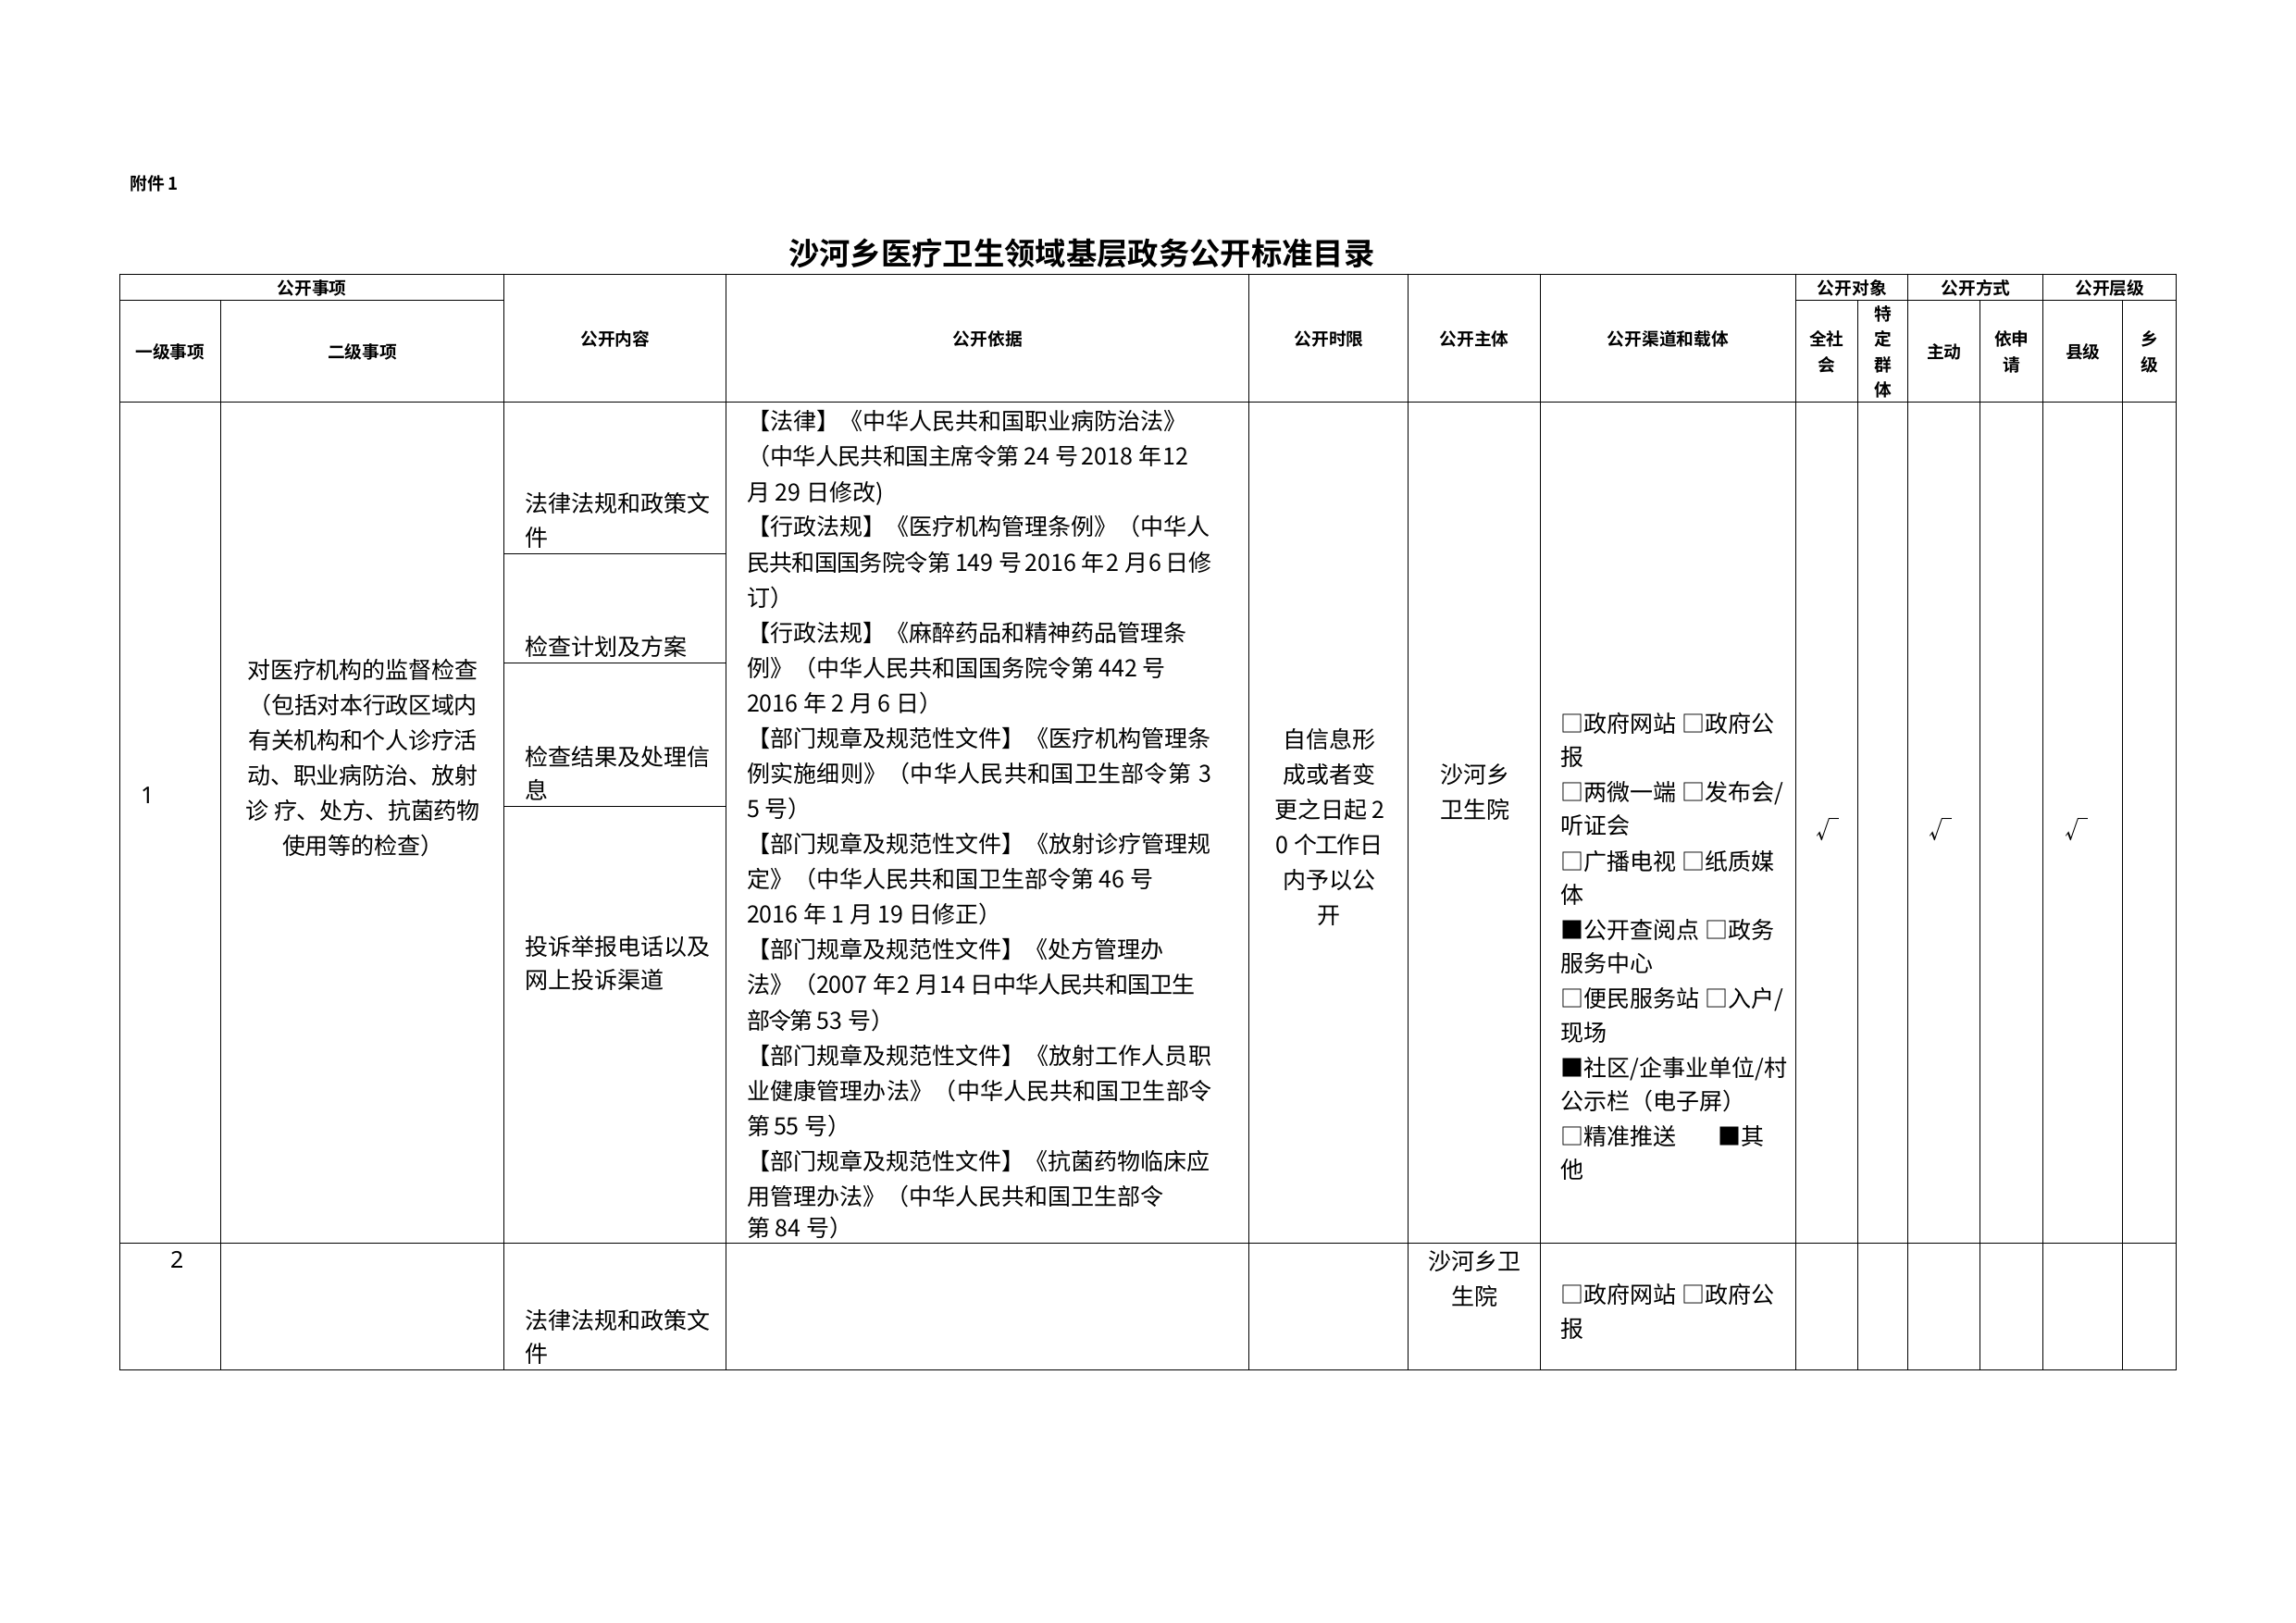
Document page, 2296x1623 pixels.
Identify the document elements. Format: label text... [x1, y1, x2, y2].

table_cell □政府网站 □政府公报 □两微一端 □发布会/听证会 □广播电视 □纸质媒体 ■公开查阅点 □政务服务中心 □便民服务站 □入户/现场 ■社区/企事业单位/村公示栏（电子屏） □精准推送 ■其他 [1541, 403, 1795, 1242]
table_cell 依申请 [1980, 301, 2042, 401]
table_cell [1858, 1244, 1907, 1369]
table_cell 公开层级 [2043, 275, 2176, 300]
table_header 附件1 [119, 137, 2043, 229]
table_cell 公开内容 [504, 275, 726, 401]
table_cell √ [2043, 1244, 2122, 1369]
table_cell √ [1796, 1244, 1857, 1369]
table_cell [726, 1244, 1248, 1369]
table_cell [1980, 1244, 2042, 1369]
table_cell √ [2043, 403, 2122, 1242]
table_cell [2123, 1244, 2176, 1369]
table_cell 沙河乡卫生院 [1409, 403, 1540, 1242]
table_cell 法律法规和政策文件 [504, 1244, 726, 1369]
table_cell 县级 [2043, 301, 2122, 401]
table_cell 自信息形成或者变更之日起20 个工作日内予以公开 [1249, 403, 1408, 1242]
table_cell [1541, 1244, 1795, 1369]
table_cell 沙河乡卫生院 [1409, 1244, 1540, 1369]
table_cell 公开对象 [1796, 275, 1907, 300]
table_cell 1 [120, 403, 220, 1242]
table_cell 公开事项 [120, 275, 503, 300]
table_cell 全社会 [1796, 301, 1857, 401]
table_cell 法律法规和政策文件 [504, 403, 726, 552]
table_cell 特定群体 [1858, 301, 1907, 401]
table_cell √ [1908, 1244, 1980, 1369]
table_cell 乡级 [2123, 301, 2176, 401]
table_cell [1249, 1244, 1408, 1369]
table_cell [1980, 403, 2042, 1242]
table_cell √ [1796, 403, 1857, 1242]
table_cell 对医疗机构的监督检查（包括对本行政区域内有关机构和个人诊疗活动、职业病防治、放射诊 疗、处方、抗菌药物使用等的检查） [221, 403, 503, 1242]
table_cell 公开渠道和载体 [1541, 275, 1795, 401]
table_cell 沙河乡医疗卫生领域基层政务公开标准目录 [119, 229, 2043, 274]
table_cell 二级事项 [221, 301, 503, 401]
table_cell [2123, 403, 2176, 1242]
table_cell 【法律】《中华人民共和国职业病防治法》 （中华人民共和国主席令第 24 号 2018 年 12 月 29 日修改) 【行政法规】《医疗机构管理条例》（中华人民共和国国务院令第 149 号 2016 年 2 月 6 日修订） 【行政法规】《麻醉药品和精神药品管理条例》（中华人民共和国国务院令第 442 号 2016 年 2 月 6 日） 【部门规章及规范性文件】《医疗机构管理条例实施细则》（中华人民共和国卫生部令第 35 号） 【部门规章及规范性文件】《放射诊疗管理规定》（中华人民共和国卫生部令第 46 号 2016 年 1 月 19 日修正） 【部门规章及规范性文件】《处方管理办 法》（2007 年 2 月 14 日中华人民共和国卫生 部令第 53 号） 【部门规章及规范性文件】《放射工作人员职业健康管理办法》（中华人民共和国卫生部令第 55 号） 【部门规章及规范性文件】《抗菌药物临床应用管理办法》（中华人民共和国卫生部令 第 84 号） [726, 403, 1248, 1242]
table_cell [1858, 403, 1907, 1242]
table_cell 公开时限 [1249, 275, 1408, 401]
table_cell 检查结果及处理信息 [504, 663, 726, 806]
table_cell 2 [120, 1244, 220, 1369]
table_cell 公开主体 [1409, 275, 1540, 401]
table_cell 公开方式 [1908, 275, 2042, 300]
table_cell 一级事项 [120, 301, 220, 401]
table_cell [221, 1244, 503, 1369]
table_cell 投诉举报电话以及网上投诉渠道 [504, 807, 726, 1242]
table_cell 检查计划及方案 [504, 554, 726, 663]
table_cell √ [1908, 403, 1980, 1242]
table_cell 主动 [1908, 301, 1980, 401]
table_cell 公开依据 [726, 275, 1248, 401]
